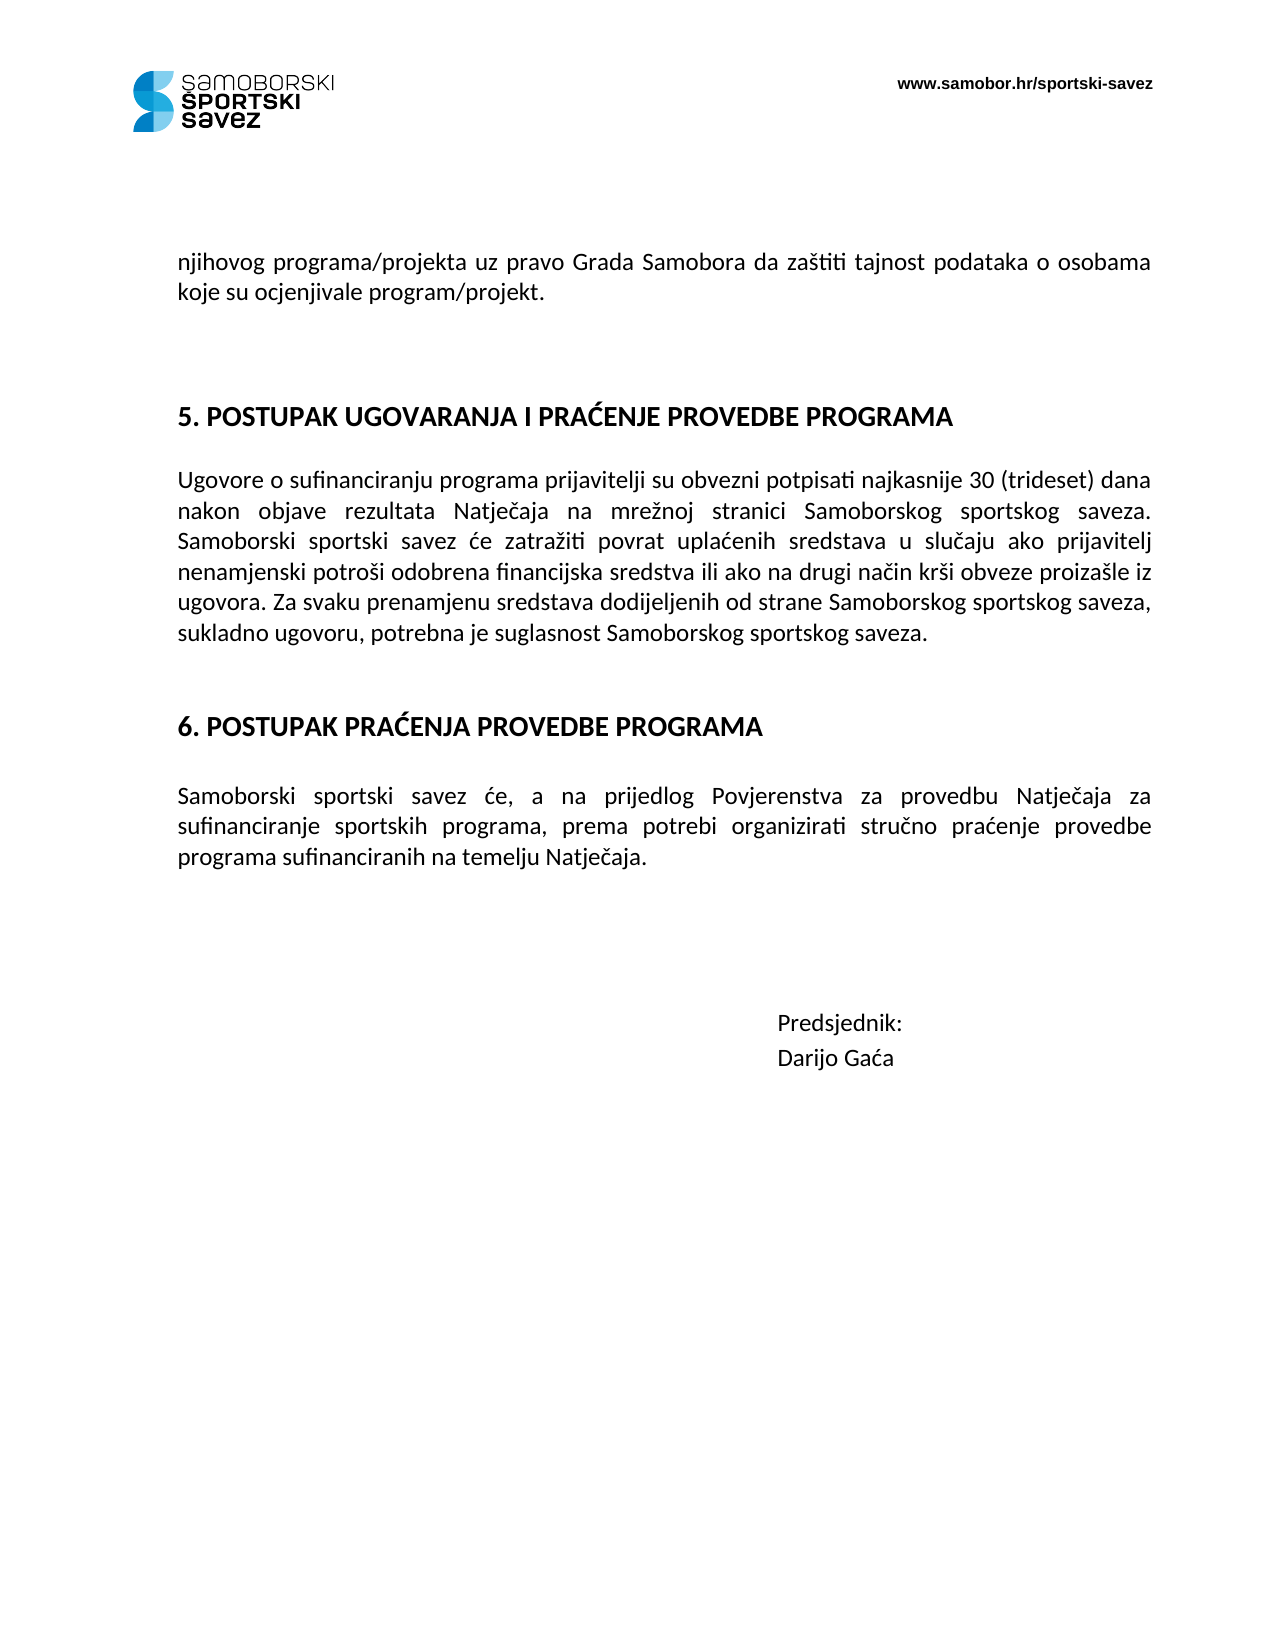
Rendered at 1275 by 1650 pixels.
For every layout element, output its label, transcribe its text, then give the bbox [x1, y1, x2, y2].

text Ugovore o sufinanciranju programa prijavitelji su obvezni potpisati najkasnije 30 (trideset) dana nakon objave rezultata Natječaja na mrežnoj stranici Samoborskog sportskog saveza. Samoborski sportski savez će zatražiti povrat uplaćenih sredstava u slučaju ako prijavitelj nenamjenski potroši odobrena financijska sredstva ili ako na drugi način krši obveze proizašle iz ugovora. Za svaku prenamjenu sredstava dodijeljenih od strane Samoborskog sportskog saveza, sukladno ugovoru, potrebna je suglasnost Samoborskog sportskog saveza. [177, 464, 1153, 647]
text Darijo Gaća [702, 1042, 1153, 1072]
text Predsjednik: [702, 1007, 1153, 1037]
list 5. POSTUPAK UGOVARANJA I PRAĆENJE PROVEDBE PROGRAMA [177, 398, 1153, 434]
picture [132, 70, 335, 133]
text 6. POSTUPAK PRAĆENJA PROVEDBE PROGRAMA [177, 708, 1153, 744]
text Samoborski sportski savez će, a na prijedlog Povjerenstva za provedbu Natječaja za sufinanciranje sportskih programa, prema potrebi organizirati stručno praćenje provedbe programa sufinanciranih na temelju Natječaja. [177, 780, 1153, 871]
